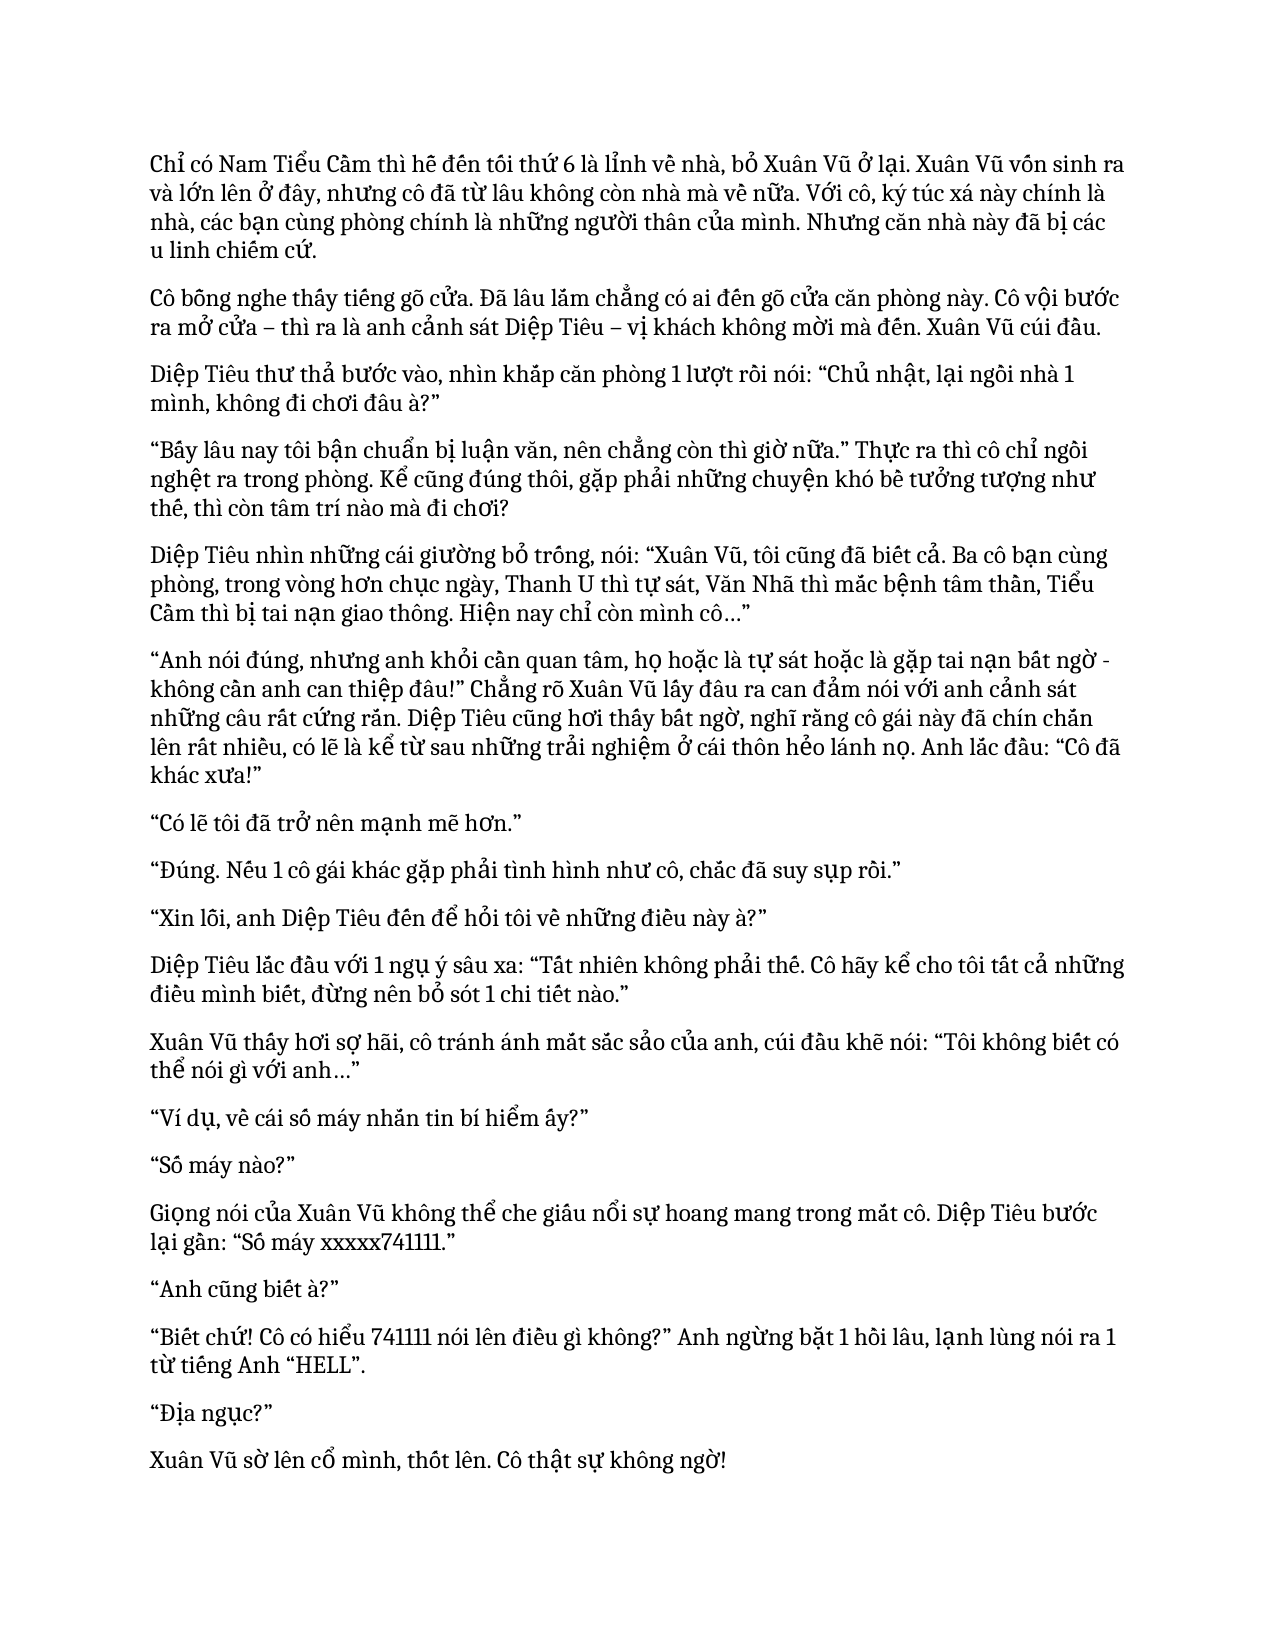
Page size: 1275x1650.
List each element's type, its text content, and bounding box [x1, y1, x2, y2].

text “Ví dụ, về cái số máy nhắn tin bí hiểm ấy?” [150, 1104, 1125, 1132]
text Xuân Vũ thấy hơi sợ hãi, cô tránh ánh mắt sắc sảo của anh, cúi đầu khẽ nói: “Tôi không biết có thể nói gì với anh…” [150, 1027, 1125, 1085]
text Diệp Tiêu thư thả bước vào, nhìn khắp căn phòng 1 lượt rồi nói: “Chủ nhật, lại ngồi nhà 1 mình, không đi chơi đâu à?” [150, 360, 1125, 417]
text “Bấy lâu nay tôi bận chuẩn bị luận văn, nên chẳng còn thì giờ nữa.” Thực ra thì cô chỉ ngồi nghệt ra trong phòng. Kể cũng đúng thôi, gặp phải những chuyện khó bề tưởng tượng như thế, thì còn tâm trí nào mà đi chơi? [150, 436, 1125, 522]
text Giọng nói của Xuân Vũ không thể che giấu nổi sự hoang mang trong mắt cô. Diệp Tiêu bước lại gần: “Số máy xxxxx741111.” [150, 1199, 1125, 1256]
text “Xin lỗi, anh Diệp Tiêu đến để hỏi tôi về những điều này à?” [150, 904, 1125, 932]
text “Biết chứ! Cô có hiểu 741111 nói lên điều gì không?” Anh ngừng bặt 1 hồi lâu, lạnh lùng nói ra 1 từ tiếng Anh “HELL”. [150, 1322, 1125, 1380]
text “Số máy nào?” [150, 1151, 1125, 1180]
text “Địa ngục?” [150, 1399, 1125, 1427]
text Cô bỗng nghe thấy tiếng gõ cửa. Đã lâu lắm chẳng có ai đến gõ cửa căn phòng này. Cô vội bước ra mở cửa – thì ra là anh cảnh sát Diệp Tiêu – vị khách không mời mà đến. Xuân Vũ cúi đầu. [150, 284, 1125, 341]
text Chỉ có Nam Tiểu Cầm thì hễ đến tối thứ 6 là lỉnh về nhà, bỏ Xuân Vũ ở lại. Xuân Vũ vốn sinh ra và lớn lên ở đây, nhưng cô đã từ lâu không còn nhà mà về nữa. Với cô, ký túc xá này chính là nhà, các bạn cùng phòng chính là những người thân của mình. Nhưng căn nhà này đã bị các u linh chiếm cứ. [150, 150, 1125, 265]
text “Anh nói đúng, nhưng anh khỏi cần quan tâm, họ hoặc là tự sát hoặc là gặp tai nạn bất ngờ - không cần anh can thiệp đâu!” Chẳng rõ Xuân Vũ lấy đâu ra can đảm nói với anh cảnh sát những câu rất cứng rắn. Diệp Tiêu cũng hơi thấy bất ngờ, nghĩ rằng cô gái này đã chín chắn lên rất nhiều, có lẽ là kể từ sau những trải nghiệm ở cái thôn hẻo lánh nọ. Anh lắc đầu: “Cô đã khác xưa!” [150, 646, 1125, 790]
text Xuân Vũ sờ lên cổ mình, thốt lên. Cô thật sự không ngờ! [150, 1446, 1125, 1475]
text “Anh cũng biết à?” [150, 1275, 1125, 1304]
text Diệp Tiêu lắc đầu với 1 ngụ ý sâu xa: “Tất nhiên không phải thế. Cô hãy kể cho tôi tất cả những điều mình biết, đừng nên bỏ sót 1 chi tiết nào.” [150, 951, 1125, 1009]
text Diệp Tiêu nhìn những cái giường bỏ trống, nói: “Xuân Vũ, tôi cũng đã biết cả. Ba cô bạn cùng phòng, trong vòng hơn chục ngày, Thanh U thì tự sát, Văn Nhã thì mắc bệnh tâm thần, Tiểu Cầm thì bị tai nạn giao thông. Hiện nay chỉ còn mình cô…” [150, 541, 1125, 627]
text “Có lẽ tôi đã trở nên mạnh mẽ hơn.” [150, 809, 1125, 837]
text “Đúng. Nếu 1 cô gái khác gặp phải tình hình như cô, chắc đã suy sụp rồi.” [150, 856, 1125, 885]
